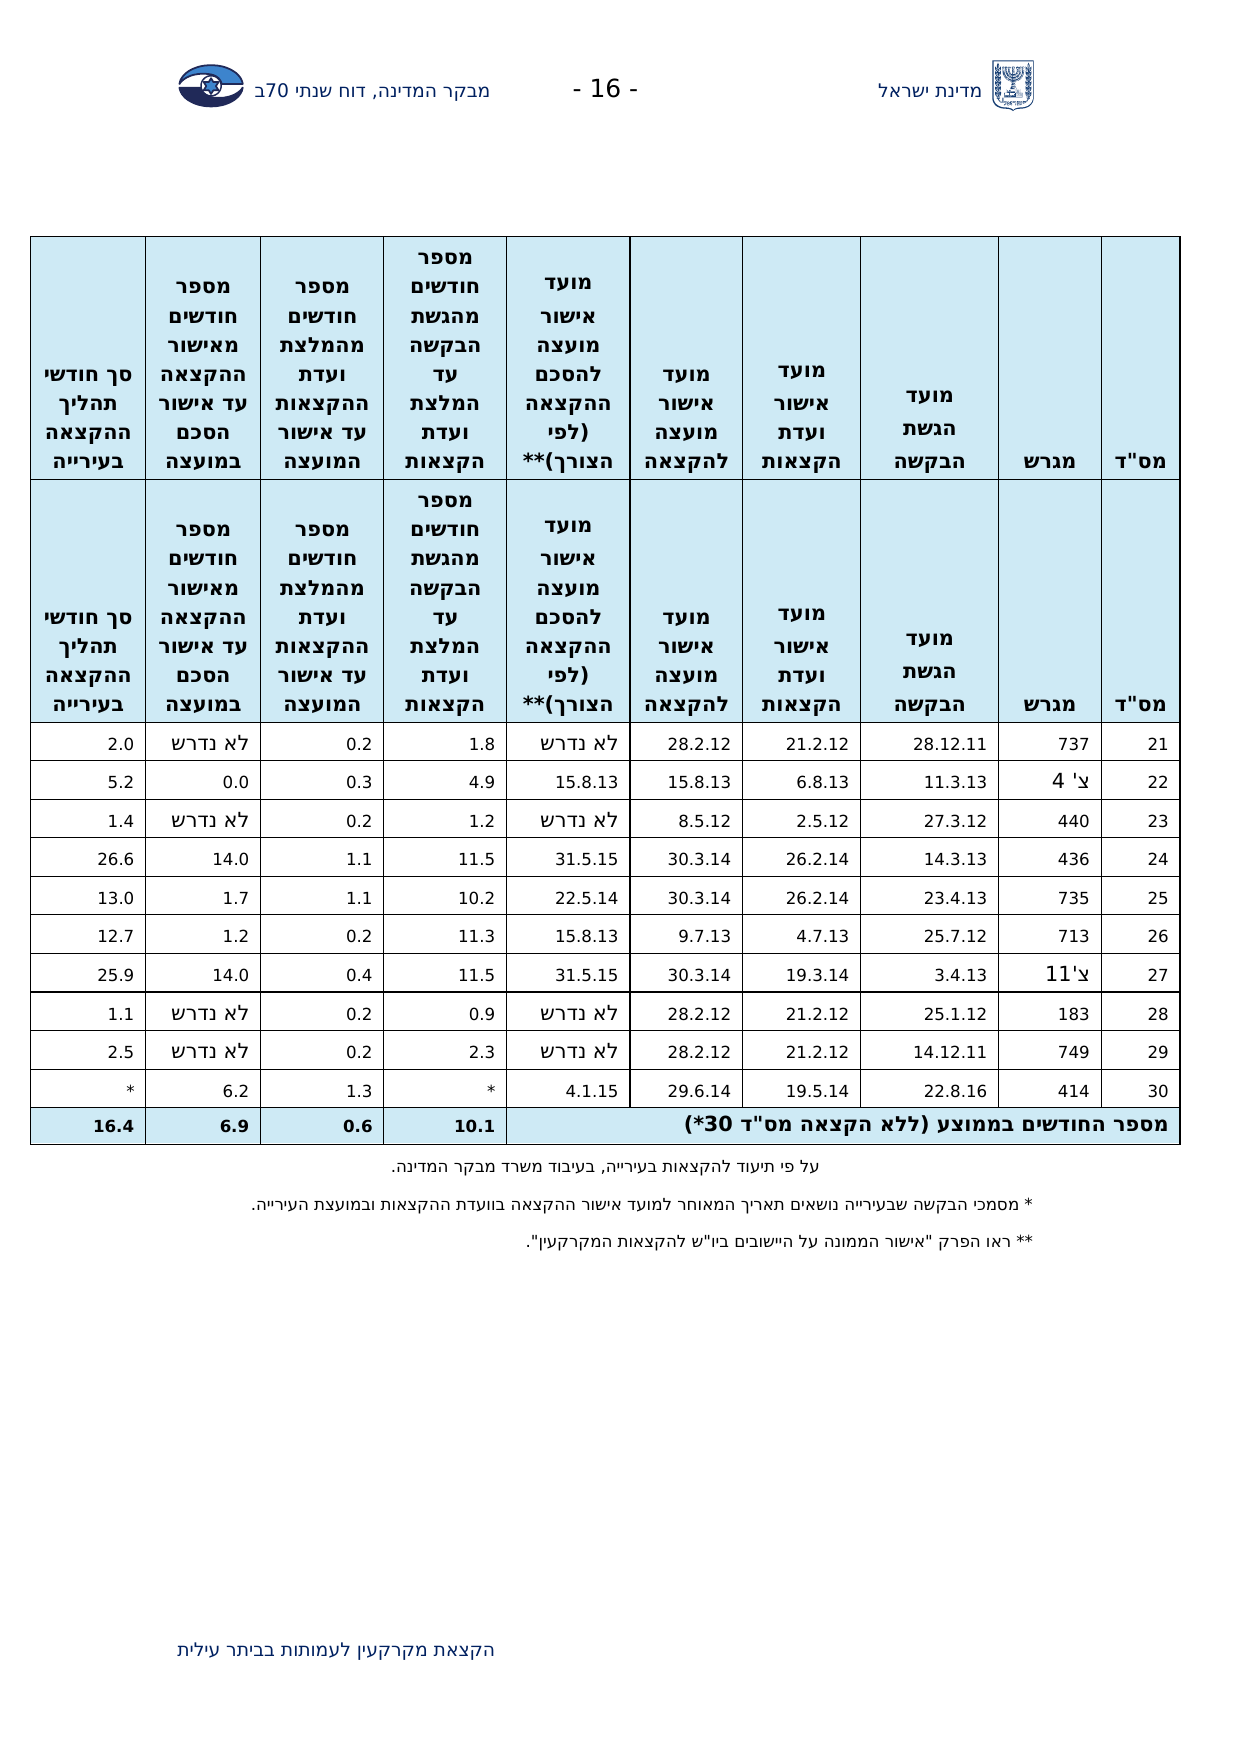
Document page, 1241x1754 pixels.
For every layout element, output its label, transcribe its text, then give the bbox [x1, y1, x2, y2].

table_cell 0.2 [261, 993, 383, 1030]
table_cell 14.0 [146, 838, 260, 876]
table_cell 30.3.14 [631, 877, 742, 914]
text על פי תיעוד להקצאות בעירייה, בעיבוד משרד מבקר המדינה. [177, 1157, 1033, 1176]
table_cell 0.9 [384, 993, 506, 1030]
table_cell 0.2 [261, 1031, 383, 1068]
table_cell מועד אישור ועדת הקצאות [743, 480, 860, 722]
table_cell 25.9 [31, 954, 145, 991]
table_cell 1.1 [31, 993, 145, 1030]
table_cell 12.7 [31, 915, 145, 953]
text * מסמכי הבקשה שבעירייה נושאים תאריך המאוחר למועד אישור ההקצאה בוועדת ההקצאות ובמועצת העירייה. [177, 1195, 1033, 1214]
table_cell 15.8.13 [631, 761, 742, 799]
table_cell 27 [1102, 954, 1179, 991]
table_cell 4.9 [384, 761, 506, 799]
table_cell 28 [1102, 993, 1179, 1030]
table_cell 10.2 [384, 877, 506, 914]
table_cell 10.1 [384, 1108, 506, 1143]
table_cell 28.2.12 [631, 1031, 742, 1068]
table_cell 4.1.15 [507, 1070, 629, 1107]
table_cell 31.5.15 [507, 838, 629, 876]
table_cell 1.4 [31, 800, 145, 837]
table_header מועד אישור ועדת הקצאות [743, 237, 860, 479]
table_cell 1.2 [146, 915, 260, 953]
table_cell לא נדרש [507, 993, 629, 1030]
table_cell מועד הגשת הבקשה [861, 480, 998, 722]
table_cell 2.5 [31, 1031, 145, 1068]
table_cell 30.3.14 [631, 954, 742, 991]
table_header סך חודשי תהליך ההקצאה בעירייה [31, 237, 145, 479]
table_cell 5.2 [31, 761, 145, 799]
table_cell 31.5.15 [507, 954, 629, 991]
table_cell 23 [1102, 800, 1179, 837]
table_cell 1.7 [146, 877, 260, 914]
table_cell 22.8.16 [861, 1070, 998, 1107]
table_cell 30.3.14 [631, 838, 742, 876]
table_cell 11.5 [384, 954, 506, 991]
table_cell 713 [999, 915, 1101, 953]
table_cell מועד אישור מועצה להקצאה [631, 480, 742, 722]
table_cell 0.2 [261, 723, 383, 760]
table_cell 737 [999, 723, 1101, 760]
table_cell 11.3 [384, 915, 506, 953]
table_cell 19.3.14 [743, 954, 860, 991]
table_cell לא נדרש [507, 800, 629, 837]
table_cell 6.8.13 [743, 761, 860, 799]
table_cell 2.5.12 [743, 800, 860, 837]
table_cell 1.3 [261, 1070, 383, 1107]
table_cell 14.12.11 [861, 1031, 998, 1068]
table_cell 8.5.12 [631, 800, 742, 837]
table_cell 1.1 [261, 838, 383, 876]
table_cell 6.9 [146, 1108, 260, 1143]
table_cell 14.0 [146, 954, 260, 991]
table_cell לא נדרש [146, 1031, 260, 1068]
table_cell 26.2.14 [743, 838, 860, 876]
table_cell 21.2.12 [743, 993, 860, 1030]
table_cell מס"ד [1102, 480, 1179, 722]
table_cell 11.3.13 [861, 761, 998, 799]
table_cell מגרש [999, 480, 1101, 722]
table_cell 1.8 [384, 723, 506, 760]
table_cell 24 [1102, 838, 1179, 876]
table_cell מספר חודשים מהמלצת ועדת ההקצאות עד אישור המועצה [261, 480, 383, 722]
table_cell 0.6 [261, 1108, 383, 1143]
table_cell 6.2 [146, 1070, 260, 1107]
table_cell 3.4.13 [861, 954, 998, 991]
table_cell 2.3 [384, 1031, 506, 1068]
table_cell 0.2 [261, 915, 383, 953]
table_cell מספר חודשים מהגשת הבקשה עד המלצת ועדת הקצאות [384, 480, 506, 722]
table_cell 440 [999, 800, 1101, 837]
table_header מועד אישור מועצה להסכם ההקצאה (לפי הצורך)** [507, 237, 629, 479]
table_cell 21 [1102, 723, 1179, 760]
table_cell 25 [1102, 877, 1179, 914]
table_cell צ'11 [999, 954, 1101, 991]
table_cell 21.2.12 [743, 723, 860, 760]
table_cell 15.8.13 [507, 915, 629, 953]
table_cell 22.5.14 [507, 877, 629, 914]
table_header מס"ד [1102, 237, 1179, 479]
table_cell 735 [999, 877, 1101, 914]
table_cell 0.4 [261, 954, 383, 991]
table_cell 749 [999, 1031, 1101, 1068]
table_cell 1.1 [261, 877, 383, 914]
table_cell 26.2.14 [743, 877, 860, 914]
text ** ראו הפרק "אישור הממונה על היישובים ביו"ש להקצאות המקרקעין". [177, 1232, 1033, 1252]
table_cell * [31, 1070, 145, 1107]
table_cell מועד אישור מועצה להסכם ההקצאה (לפי הצורך)** [507, 480, 629, 722]
table_cell לא נדרש [507, 723, 629, 760]
table_cell לא נדרש [146, 993, 260, 1030]
table_cell 414 [999, 1070, 1101, 1107]
table_cell 11.5 [384, 838, 506, 876]
table_cell 21.2.12 [743, 1031, 860, 1068]
table_cell לא נדרש [146, 723, 260, 760]
table_cell 29.6.14 [631, 1070, 742, 1107]
table_cell 2.0 [31, 723, 145, 760]
table_cell 9.7.13 [631, 915, 742, 953]
table_cell לא נדרש [507, 1031, 629, 1068]
table_cell 14.3.13 [861, 838, 998, 876]
table_cell 16.4 [31, 1108, 145, 1143]
table_cell מספר החודשים בממוצע (ללא הקצאה מס"ד 30*) [507, 1108, 1179, 1143]
table_cell 15.8.13 [507, 761, 629, 799]
table_cell 0.3 [261, 761, 383, 799]
table_header מגרש [999, 237, 1101, 479]
table_cell * [384, 1070, 506, 1107]
table_cell מספר חודשים מאישור ההקצאה עד אישור הסכם במועצה [146, 480, 260, 722]
table_header מספר חודשים מאישור ההקצאה עד אישור הסכם במועצה [146, 237, 260, 479]
table_header מספר חודשים מהגשת הבקשה עד המלצת ועדת הקצאות [384, 237, 506, 479]
table_cell 26 [1102, 915, 1179, 953]
table_cell 0.2 [261, 800, 383, 837]
table_cell 22 [1102, 761, 1179, 799]
table_cell 28.2.12 [631, 993, 742, 1030]
table_cell 25.1.12 [861, 993, 998, 1030]
table_cell 27.3.12 [861, 800, 998, 837]
table_cell 4.7.13 [743, 915, 860, 953]
table_header מספר חודשים מהמלצת ועדת ההקצאות עד אישור המועצה [261, 237, 383, 479]
table_cell 28.2.12 [631, 723, 742, 760]
table_cell 30 [1102, 1070, 1179, 1107]
table_header מועד הגשת הבקשה [861, 237, 998, 479]
table_cell צ' 4 [999, 761, 1101, 799]
table_cell 13.0 [31, 877, 145, 914]
table_cell סך חודשי תהליך ההקצאה בעירייה [31, 480, 145, 722]
table_cell 25.7.12 [861, 915, 998, 953]
table_cell לא נדרש [146, 800, 260, 837]
table_cell 26.6 [31, 838, 145, 876]
table_cell 29 [1102, 1031, 1179, 1068]
table_cell 436 [999, 838, 1101, 876]
table_cell 0.0 [146, 761, 260, 799]
table_cell 1.2 [384, 800, 506, 837]
table_cell 23.4.13 [861, 877, 998, 914]
table_cell 19.5.14 [743, 1070, 860, 1107]
table_cell 28.12.11 [861, 723, 998, 760]
table_header מועד אישור מועצה להקצאה [631, 237, 742, 479]
table_cell 183 [999, 993, 1101, 1030]
